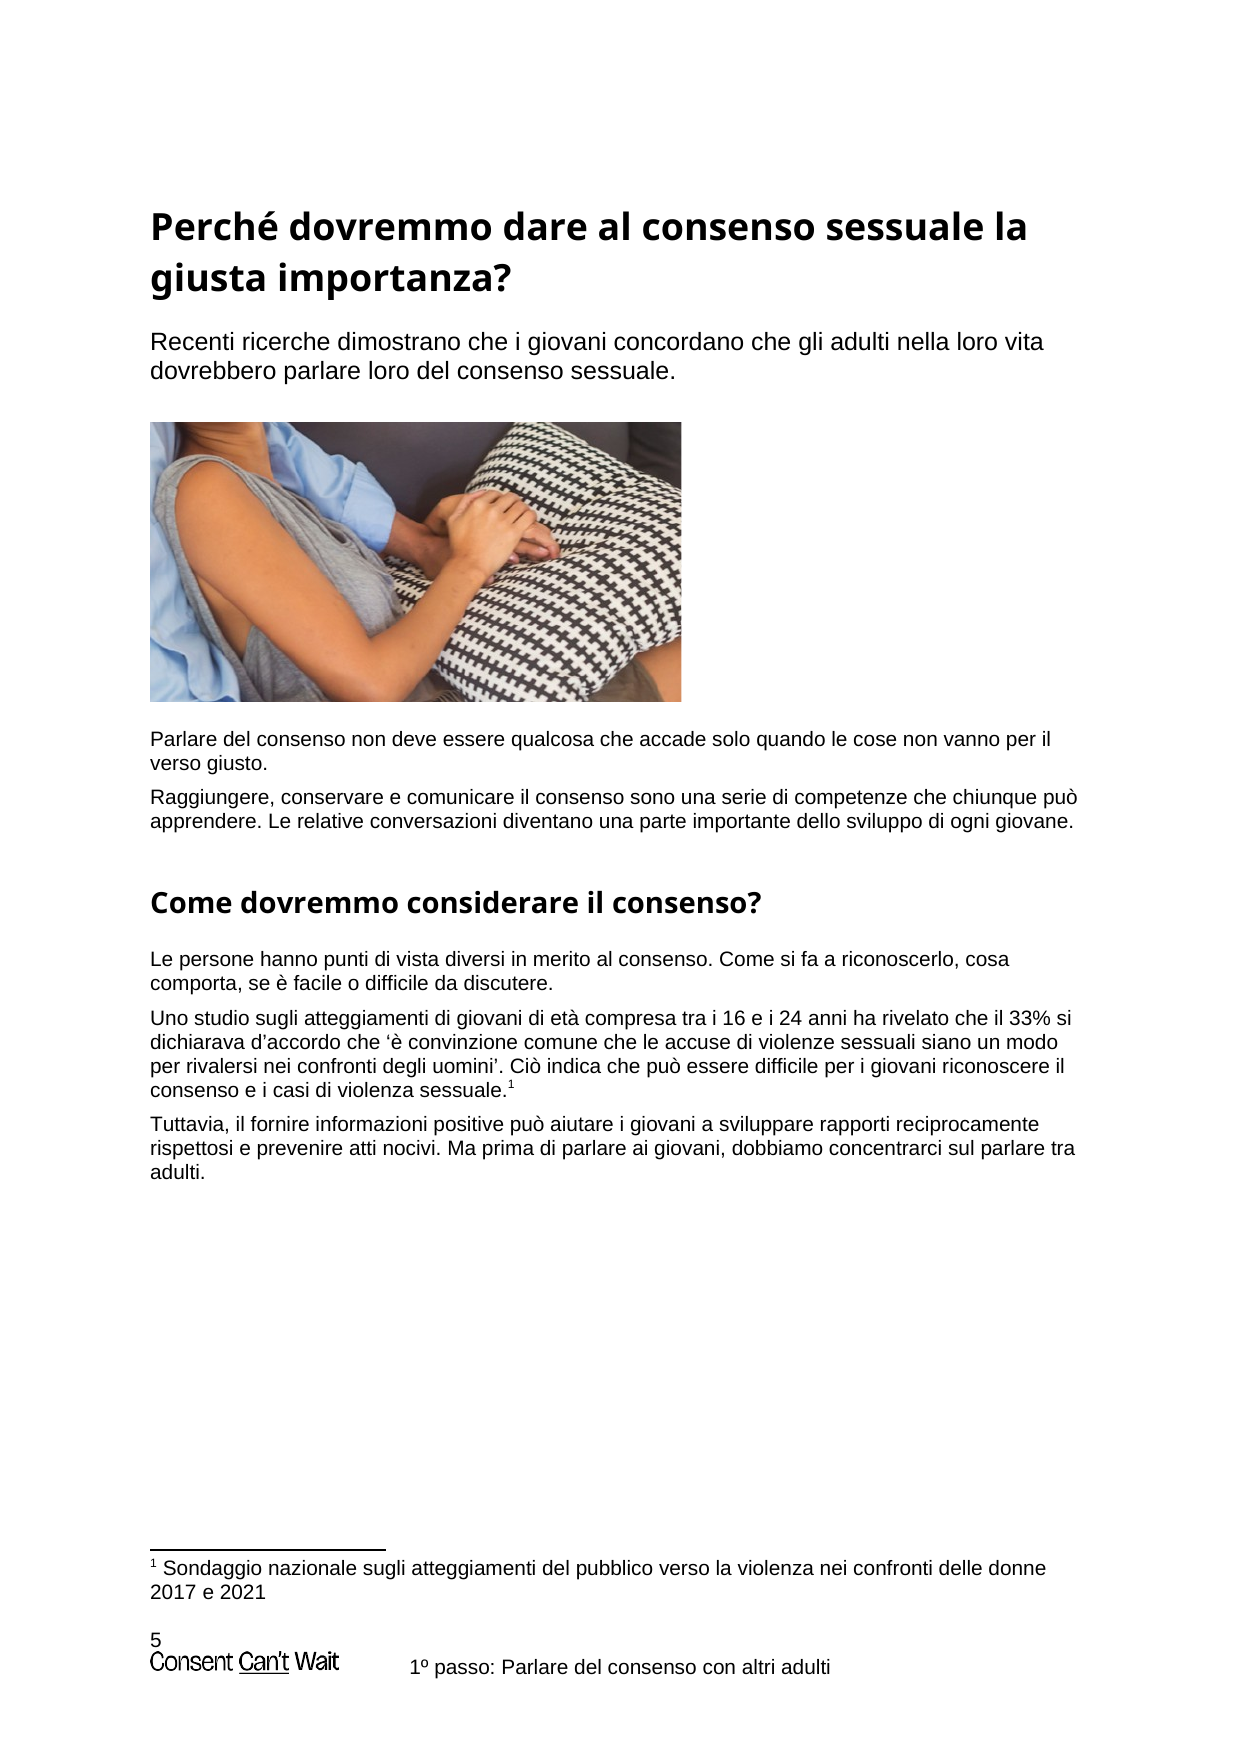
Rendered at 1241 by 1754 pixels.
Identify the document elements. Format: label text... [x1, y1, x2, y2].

text Recenti ricerche dimostrano che i giovani concordano che gli adulti nella loro vita dovrebbero parlare loro del consenso sessuale. [150, 327, 1090, 384]
text Le persone hanno punti di vista diversi in merito al consenso. Come si fa a riconoscerlo, cosa comporta, se è facile o difficile da discutere. [150, 947, 1090, 995]
subtitle Come dovremmo considerare il consenso? [150, 883, 1090, 922]
picture [150, 1651, 233, 1671]
text Uno studio sugli atteggiamenti di giovani di età compresa tra i 16 e i 24 anni ha rivelato che il 33% si dichiarava d’accordo che ‘è convinzione comune che le accuse di violenze sessuali siano un modo per rivalersi nei confronti degli uomini’. Ciò indica che può essere difficile per i giovani riconoscere il consenso e i casi di violenza sessuale. [150, 1006, 1090, 1101]
text Tuttavia, il fornire informazioni positive può aiutare i giovani a sviluppare rapporti reciprocamente rispettosi e prevenire atti nocivi. Ma prima di parlare ai giovani, dobbiamo concentrarci sul parlare tra adulti. [150, 1112, 1090, 1184]
text Parlare del consenso non deve essere qualcosa che accade solo quando le cose non vanno per il verso giusto. [150, 726, 1090, 774]
picture [239, 1651, 289, 1674]
text Raggiungere, conservare e comunicare il consenso sono una serie di competenze che chiunque può apprendere. Le relative conversazioni diventano una parte importante dello sviluppo di ogni giovane. [150, 785, 1090, 833]
picture [150, 422, 682, 702]
subtitle Perché dovremmo dare al consenso sessuale la giusta importanza? [150, 200, 1090, 302]
